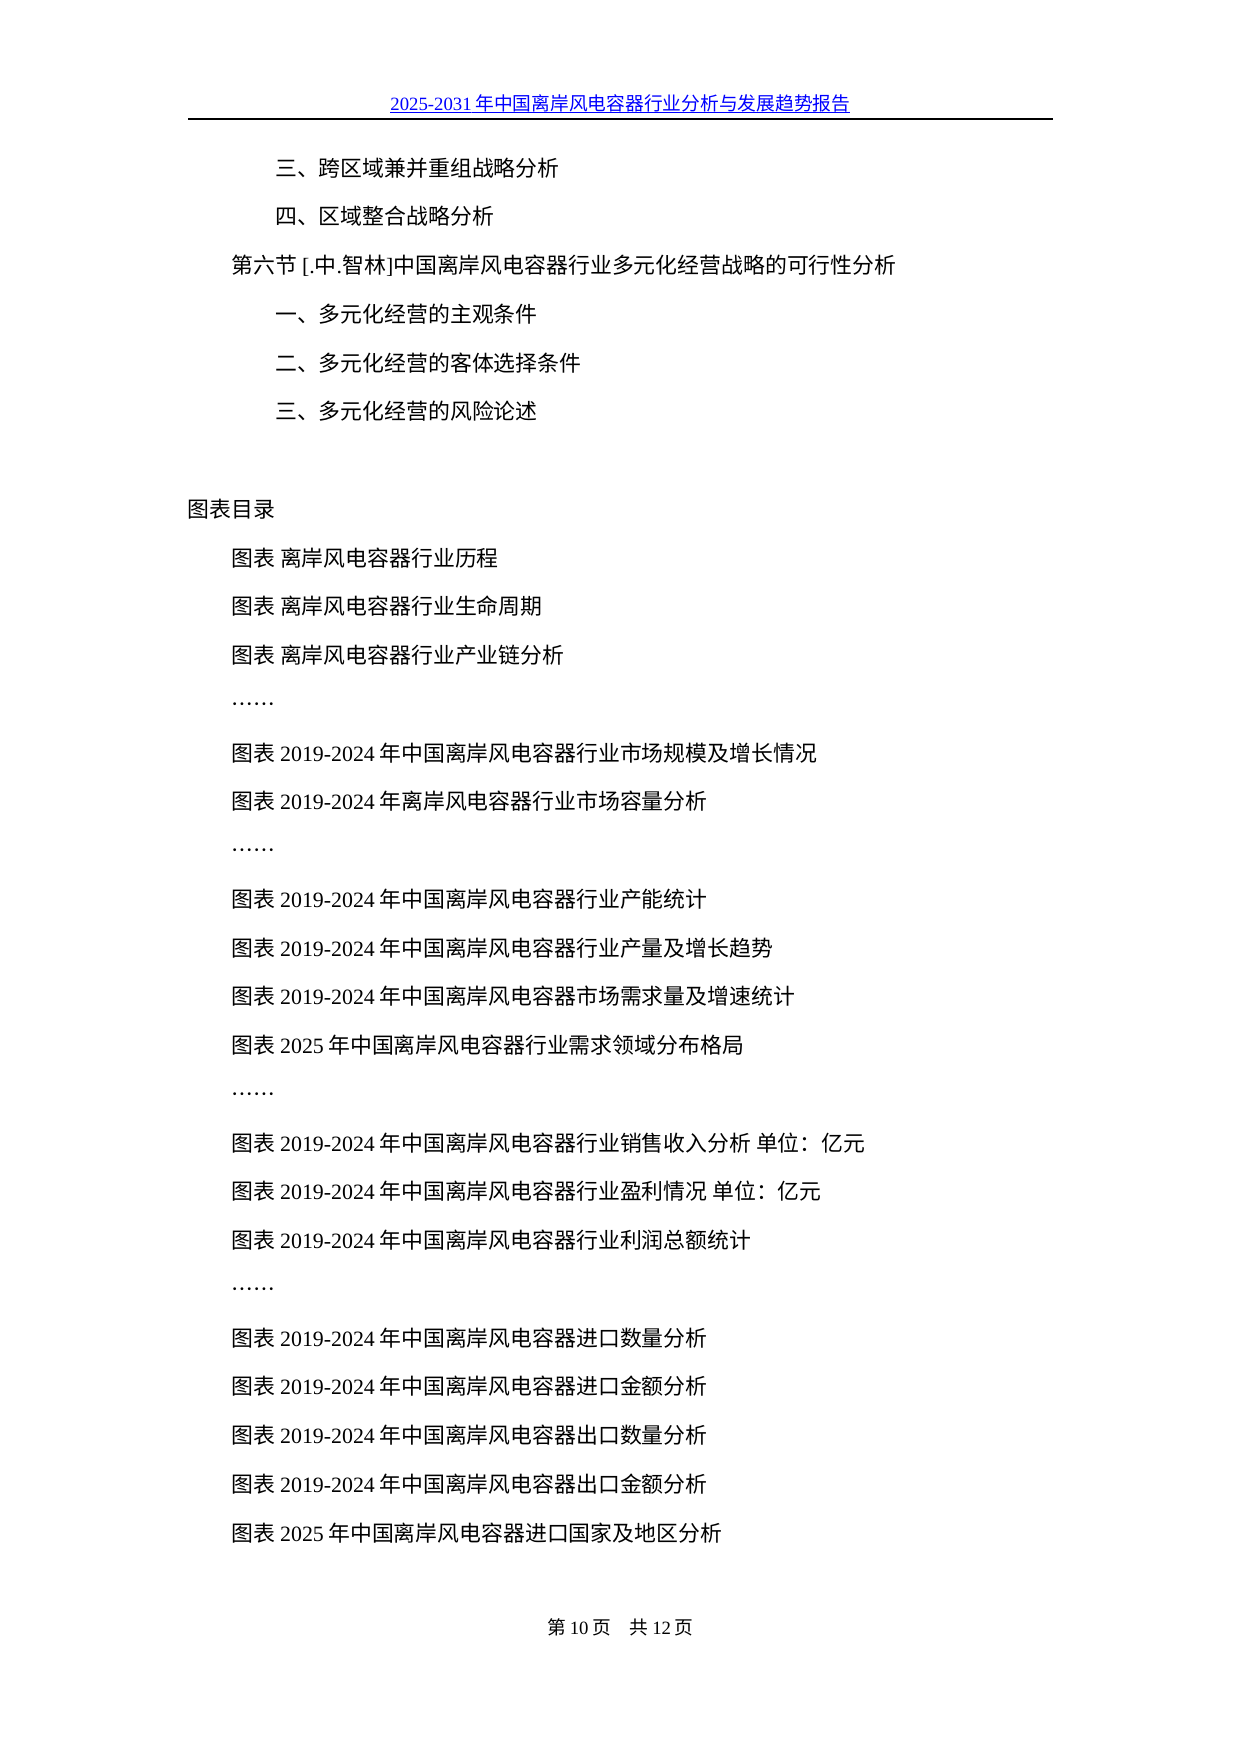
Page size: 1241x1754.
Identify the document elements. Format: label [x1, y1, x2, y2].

text [187, 150, 1053, 1548]
